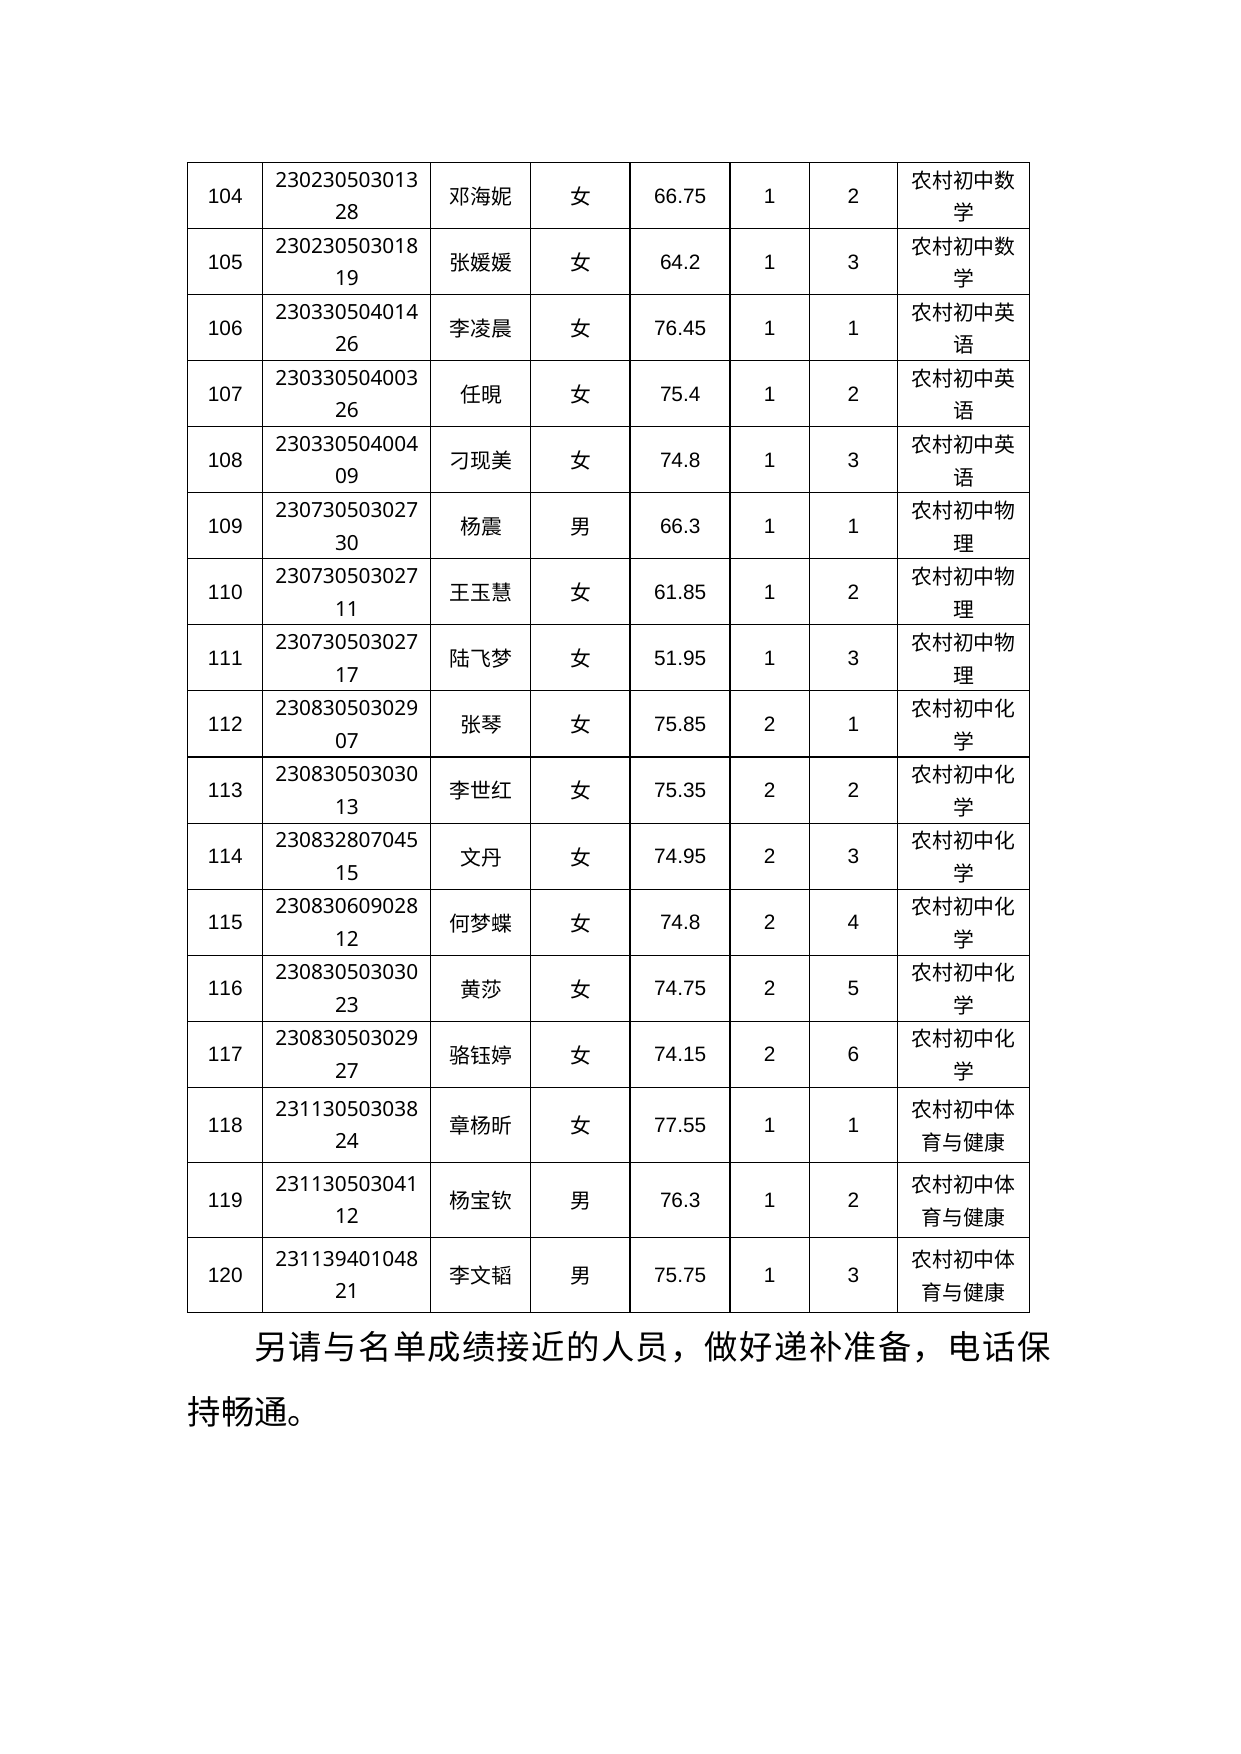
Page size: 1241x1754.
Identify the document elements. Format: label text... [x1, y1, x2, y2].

table_cell 23033050400326 [263, 361, 430, 426]
table_cell 104 [188, 163, 262, 228]
table_cell 任晛 [431, 361, 530, 426]
table_cell 女 [531, 427, 629, 492]
table_cell 农村初中英语 [898, 361, 1029, 426]
table_cell 农村初中化学 [898, 824, 1029, 888]
table_cell 1 [731, 1238, 809, 1312]
table_cell 23083050302907 [263, 691, 430, 756]
table_cell 23113050304112 [263, 1163, 430, 1237]
table_cell 106 [188, 295, 262, 360]
table_cell 2 [810, 361, 897, 426]
table_cell 邓海妮 [431, 163, 530, 228]
table_cell 111 [188, 625, 262, 690]
table_cell 76.45 [631, 295, 729, 360]
table_cell 杨宝钦 [431, 1163, 530, 1237]
table_cell 农村初中化学 [898, 956, 1029, 1021]
table_cell 农村初中物理 [898, 493, 1029, 558]
table_cell 张琴 [431, 691, 530, 756]
table_cell 23083050303013 [263, 758, 430, 822]
table_cell 105 [188, 229, 262, 294]
table_cell 李凌晨 [431, 295, 530, 360]
table_cell 男 [531, 1238, 629, 1312]
table_cell 23083280704515 [263, 824, 430, 888]
table_cell 何梦蝶 [431, 890, 530, 954]
table_cell 黄莎 [431, 956, 530, 1021]
table_cell 女 [531, 691, 629, 756]
table_cell 女 [531, 956, 629, 1021]
table_cell 男 [531, 493, 629, 558]
table_cell 114 [188, 824, 262, 888]
table_cell 76.3 [631, 1163, 729, 1237]
table_cell 1 [810, 493, 897, 558]
table_cell 115 [188, 890, 262, 954]
table_cell 61.85 [631, 559, 729, 624]
table_cell 1 [731, 361, 809, 426]
table_cell 110 [188, 559, 262, 624]
table_cell 农村初中体育与健康 [898, 1163, 1029, 1237]
table_cell 66.75 [631, 163, 729, 228]
table_cell 2 [810, 559, 897, 624]
table_cell 1 [731, 625, 809, 690]
table_cell 5 [810, 956, 897, 1021]
table_cell 2 [731, 824, 809, 888]
table_cell 农村初中化学 [898, 691, 1029, 756]
table_cell 女 [531, 559, 629, 624]
table_cell 女 [531, 295, 629, 360]
table_cell 农村初中化学 [898, 890, 1029, 954]
table_cell 女 [531, 1088, 629, 1162]
table_cell 农村初中体育与健康 [898, 1238, 1029, 1312]
table_cell 女 [531, 361, 629, 426]
table_cell 1 [731, 229, 809, 294]
table_cell 农村初中物理 [898, 625, 1029, 690]
table_cell 女 [531, 625, 629, 690]
table_cell 女 [531, 890, 629, 954]
table_cell 农村初中数学 [898, 229, 1029, 294]
table_cell 女 [531, 1022, 629, 1087]
table_cell 骆钰婷 [431, 1022, 530, 1087]
table_cell 农村初中体育与健康 [898, 1088, 1029, 1162]
table_cell 116 [188, 956, 262, 1021]
table_cell 66.3 [631, 493, 729, 558]
table_cell 23073050302711 [263, 559, 430, 624]
table_cell 李文韬 [431, 1238, 530, 1312]
table_cell 119 [188, 1163, 262, 1237]
table_cell 23073050302730 [263, 493, 430, 558]
table_cell 农村初中物理 [898, 559, 1029, 624]
table_cell 75.35 [631, 758, 729, 822]
table_cell 77.55 [631, 1088, 729, 1162]
table_cell 1 [731, 1163, 809, 1237]
table_cell 74.8 [631, 890, 729, 954]
table_cell 1 [731, 163, 809, 228]
table_cell 男 [531, 1163, 629, 1237]
table_cell 23113940104821 [263, 1238, 430, 1312]
table_cell 1 [731, 427, 809, 492]
table_cell 75.4 [631, 361, 729, 426]
table_cell 2 [731, 758, 809, 822]
table_cell 章杨昕 [431, 1088, 530, 1162]
table_cell 108 [188, 427, 262, 492]
table_cell 23073050302717 [263, 625, 430, 690]
table_cell 1 [810, 295, 897, 360]
table_cell 23033050401426 [263, 295, 430, 360]
table_cell 23083050302927 [263, 1022, 430, 1087]
table_cell 3 [810, 625, 897, 690]
table_cell 6 [810, 1022, 897, 1087]
table_cell 杨震 [431, 493, 530, 558]
table_cell 117 [188, 1022, 262, 1087]
table_cell 1 [810, 691, 897, 756]
table_cell 农村初中化学 [898, 1022, 1029, 1087]
table_cell 1 [731, 559, 809, 624]
table_cell 74.95 [631, 824, 729, 888]
table_cell 2 [731, 691, 809, 756]
table_cell 3 [810, 824, 897, 888]
table_cell 118 [188, 1088, 262, 1162]
table_cell 4 [810, 890, 897, 954]
table_cell 1 [731, 493, 809, 558]
table_cell 23083050303023 [263, 956, 430, 1021]
table_cell 2 [731, 890, 809, 954]
table_cell 3 [810, 1238, 897, 1312]
table_cell 农村初中数学 [898, 163, 1029, 228]
table_cell 107 [188, 361, 262, 426]
table_cell 2 [731, 956, 809, 1021]
table_cell 刁现美 [431, 427, 530, 492]
table_cell 74.75 [631, 956, 729, 1021]
table_cell 109 [188, 493, 262, 558]
table_cell 1 [731, 295, 809, 360]
table_cell 3 [810, 427, 897, 492]
table_cell 1 [731, 1088, 809, 1162]
table_cell 23083060902812 [263, 890, 430, 954]
table_cell 文丹 [431, 824, 530, 888]
table_cell 75.85 [631, 691, 729, 756]
table_cell 120 [188, 1238, 262, 1312]
table_cell 2 [810, 1163, 897, 1237]
table_cell 女 [531, 163, 629, 228]
table_cell 2 [810, 758, 897, 822]
table_cell 女 [531, 229, 629, 294]
table_cell 女 [531, 758, 629, 822]
table_cell 李世红 [431, 758, 530, 822]
table_cell 陆飞梦 [431, 625, 530, 690]
table_cell 113 [188, 758, 262, 822]
table_cell 23033050400409 [263, 427, 430, 492]
table_cell 1 [810, 1088, 897, 1162]
table_cell 23023050301819 [263, 229, 430, 294]
table_cell 74.15 [631, 1022, 729, 1087]
table_cell 64.2 [631, 229, 729, 294]
table_cell 23023050301328 [263, 163, 430, 228]
table_cell 女 [531, 824, 629, 888]
table_cell 农村初中化学 [898, 758, 1029, 822]
table_cell 23113050303824 [263, 1088, 430, 1162]
table_cell 张媛媛 [431, 229, 530, 294]
table_cell 2 [731, 1022, 809, 1087]
table_cell 74.8 [631, 427, 729, 492]
table_cell 112 [188, 691, 262, 756]
table_cell 3 [810, 229, 897, 294]
text 另请与名单成绩接近的人员，做好递补准备，电话保持畅通。 [187, 1313, 1053, 1443]
table_cell 王玉慧 [431, 559, 530, 624]
table_cell 51.95 [631, 625, 729, 690]
table_cell 农村初中英语 [898, 295, 1029, 360]
table_cell 75.75 [631, 1238, 729, 1312]
table_cell 农村初中英语 [898, 427, 1029, 492]
table_cell 2 [810, 163, 897, 228]
